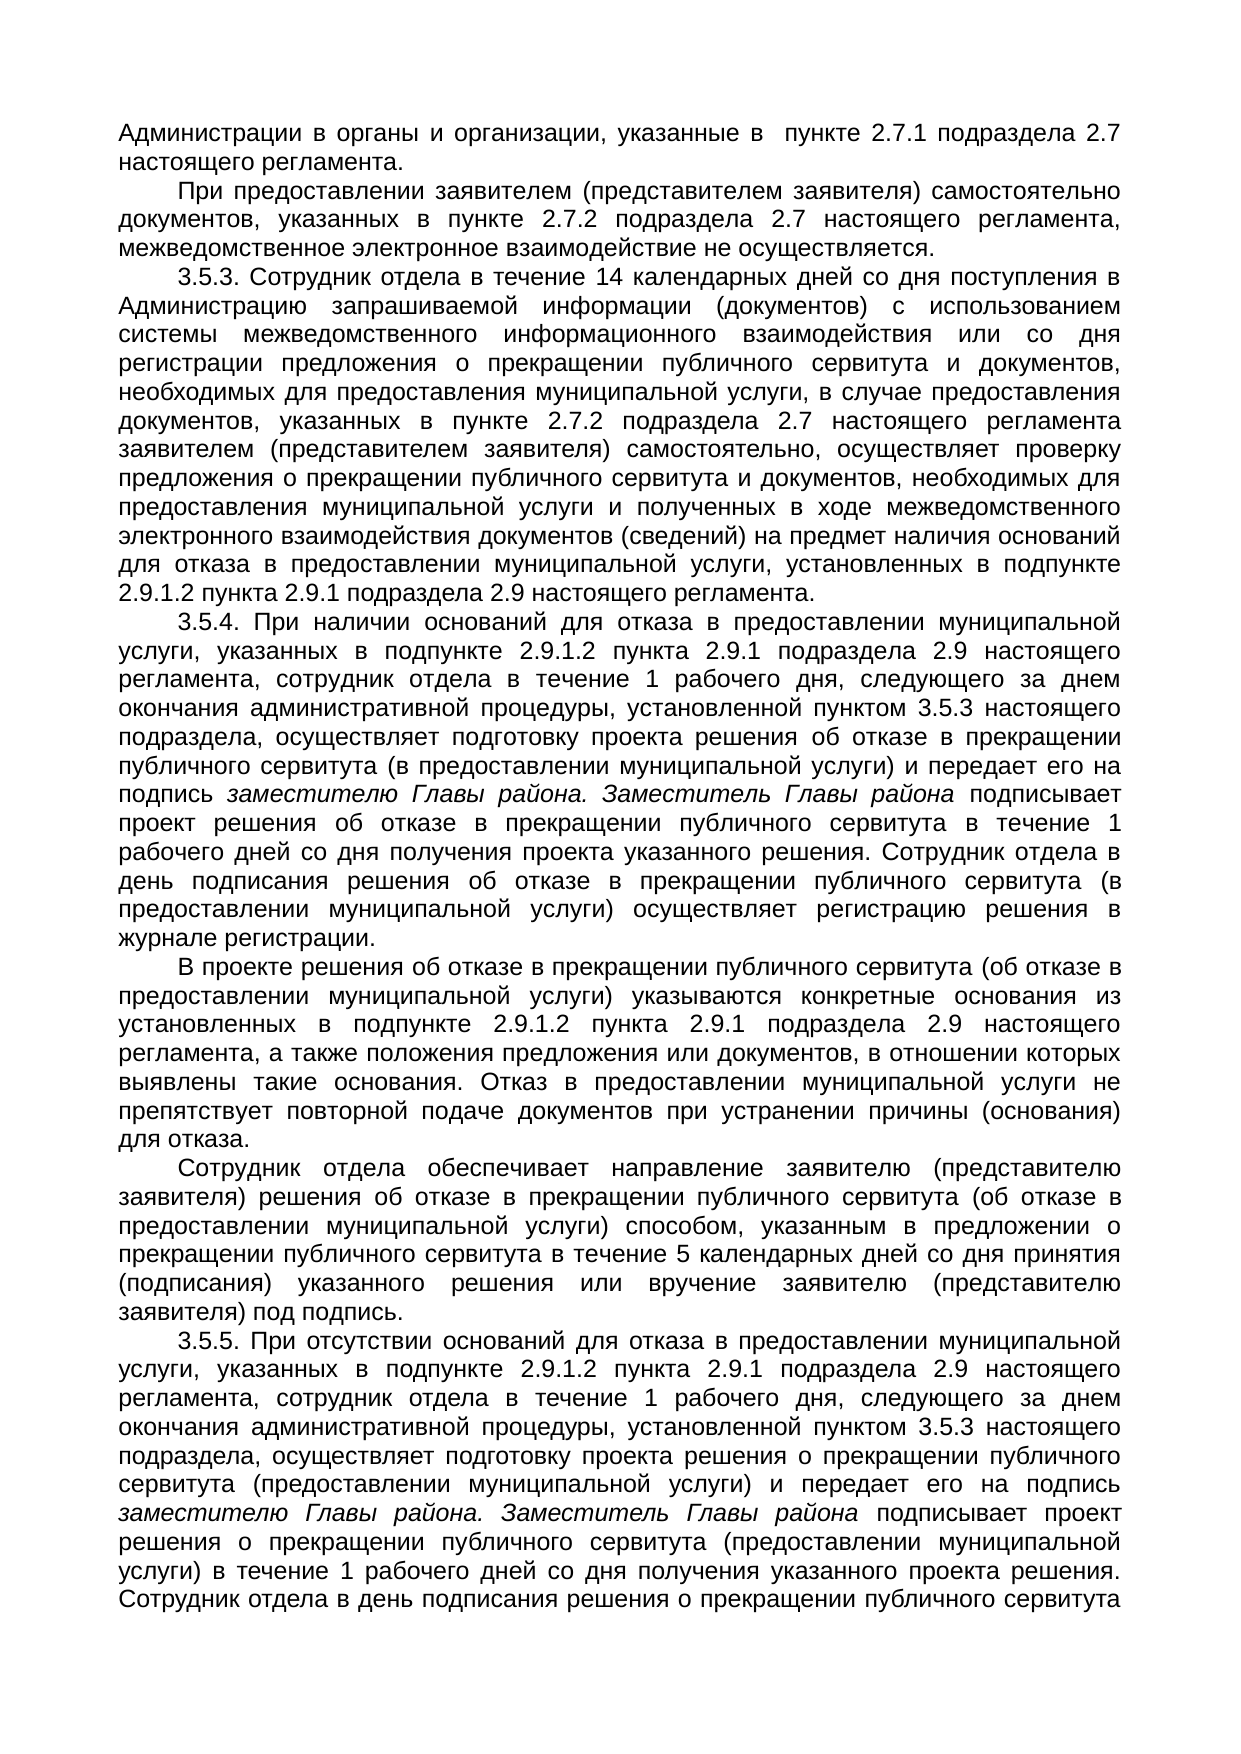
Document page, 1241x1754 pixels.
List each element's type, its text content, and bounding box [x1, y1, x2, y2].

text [118, 1326, 1122, 1613]
text Сотрудник отдела обеспечивает направление заявителю (представителю заявителя) решения об отказе в прекращении публичного сервитута (об отказе в предоставлении муниципальной услуги) способом, указанным в предложении о прекращении публичного сервитута в течение 5 календарных дней со дня принятия (подписания) указанного решения или вручение заявителю (представителю заявителя) под подпись. [118, 1153, 1122, 1326]
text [118, 118, 1122, 176]
text При предоставлении заявителем (представителем заявителя) самостоятельно документов, указанных в пункте 2.7.2 подраздела 2.7 настоящего регламента, межведомственное электронное взаимодействие не осуществляется. [118, 176, 1122, 262]
text 3.5.3. Сотрудник отдела в течение 14 календарных дней со дня поступления в Администрацию запрашиваемой информации (документов) с использованием системы межведомственного информационного взаимодействия или со дня регистрации предложения о прекращении публичного сервитута и документов, необходимых для предоставления муниципальной услуги, в случае предоставления документов, указанных в пункте 2.7.2 подраздела 2.7 настоящего регламента заявителем (представителем заявителя) самостоятельно, осуществляет проверку предложения о прекращении публичного сервитута и документов, необходимых для предоставления муниципальной услуги и полученных в ходе межведомственного электронного взаимодействия документов (сведений) на предмет наличия оснований для отказа в предоставлении муниципальной услуги, установленных в подпункте 2.9.1.2 пункта 2.9.1 подраздела 2.9 настоящего регламента. [118, 262, 1122, 607]
text В проекте решения об отказе в прекращении публичного сервитута (об отказе в предоставлении муниципальной услуги) указываются конкретные основания из установленных в подпункте 2.9.1.2 пункта 2.9.1 подраздела 2.9 настоящего регламента, а также положения предложения или документов, в отношении которых выявлены такие основания. Отказ в предоставлении муниципальной услуги не препятствует повторной подаче документов при устранении причины (основания) для отказа. [118, 952, 1122, 1153]
text 3.5.4. При наличии оснований для отказа в предоставлении муниципальной услуги, указанных в подпункте 2.9.1.2 пункта 2.9.1 подраздела 2.9 настоящего регламента, сотрудник отдела в течение 1 рабочего дня, следующего за днем окончания административной процедуры, установленной пунктом 3.5.3 настоящего подраздела, осуществляет подготовку проекта решения об отказе в прекращении публичного сервитута (в предоставлении муниципальной услуги) и передает его на подпись заместителю Главы района. Заместитель Главы района подписывает проект решения об отказе в прекращении публичного сервитута в течение 1 рабочего дней со дня получения проекта указанного решения. Сотрудник отдела в день подписания решения об отказе в прекращении публичного сервитута (в предоставлении муниципальной услуги) осуществляет регистрацию решения в журнале регистрации. [118, 607, 1122, 952]
